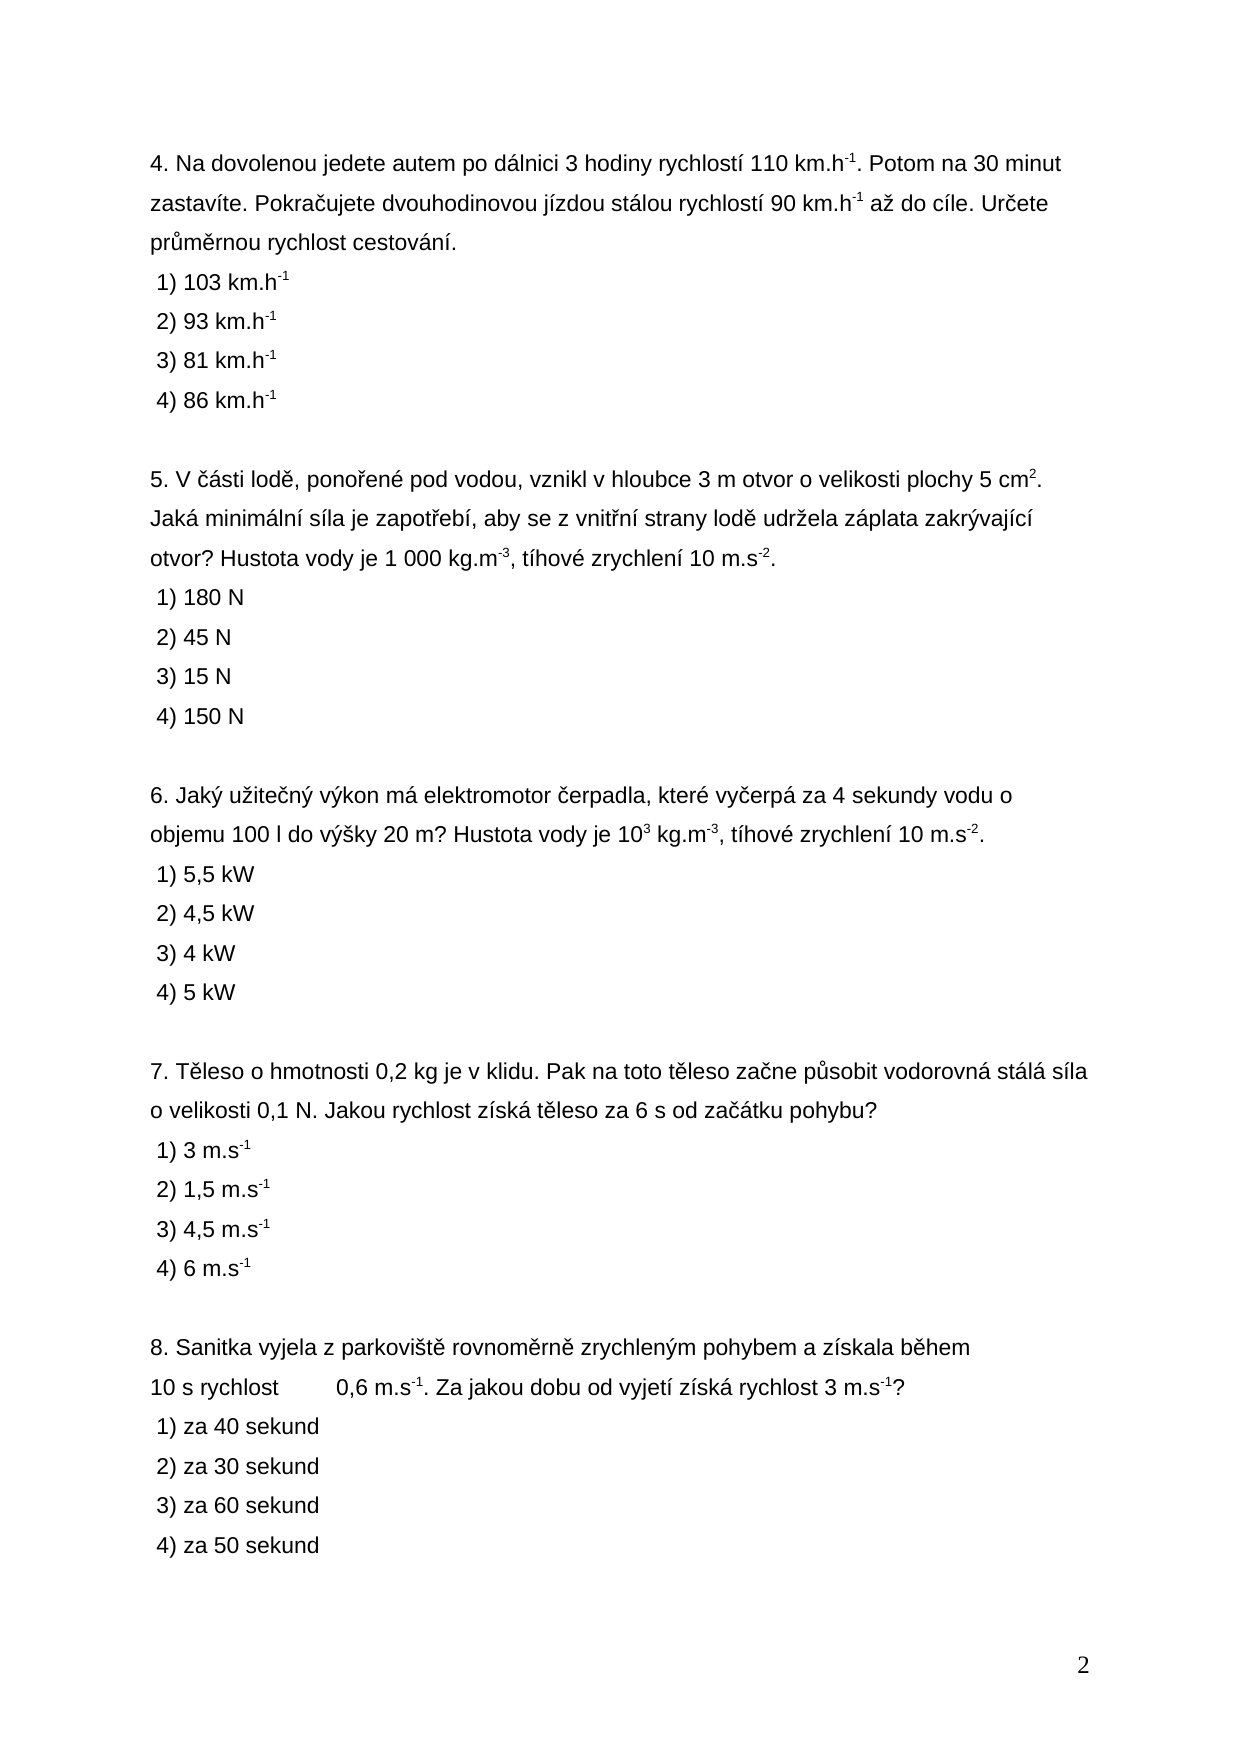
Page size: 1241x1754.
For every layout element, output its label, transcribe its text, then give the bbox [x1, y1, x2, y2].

text 1) 180 N [150, 584, 1090, 611]
text 4) 5 kW [150, 979, 1090, 1005]
text 3) 4,5 m.s-1 [150, 1216, 1090, 1242]
text 1) 5,5 kW [150, 861, 1090, 887]
text 8. Sanitka vyjela z parkoviště rovnoměrně zrychleným pohybem a získala během 10 s rychlost 0,6 m.s-1. Za jakou dobu od vyjetí získá rychlost 3 m.s-1? [150, 1334, 1090, 1400]
text 2) 45 N [150, 624, 1090, 650]
text 1) 3 m.s-1 [150, 1137, 1090, 1163]
text 1) 103 km.h-1 [150, 268, 1090, 295]
text 5. V části lodě, ponořené pod vodou, vznikl v hloubce 3 m otvor o velikosti plochy 5 cm2. Jaká minimální síla je zapotřebí, aby se z vnitřní strany lodě udržela záplata zakrývající otvor? Hustota vody je 1 000 kg.m-3, tíhové zrychlení 10 m.s-2. [150, 466, 1090, 571]
text 2) 1,5 m.s-1 [150, 1176, 1090, 1203]
text 4) 6 m.s-1 [150, 1255, 1090, 1282]
text 7. Těleso o hmotnosti 0,2 kg je v klidu. Pak na toto těleso začne působit vodorovná stálá síla o velikosti 0,1 N. Jakou rychlost získá těleso za 6 s od začátku pohybu? [150, 1058, 1090, 1124]
text 6. Jaký užitečný výkon má elektromotor čerpadla, které vyčerpá za 4 sekundy vodu o objemu 100 l do výšky 20 m? Hustota vody je 103 kg.m-3, tíhové zrychlení 10 m.s-2. [150, 782, 1090, 847]
text 4) za 50 sekund [150, 1532, 1090, 1558]
text 4) 86 km.h-1 [150, 387, 1090, 413]
text 2) 93 km.h-1 [150, 308, 1090, 334]
text 4. Na dovolenou jedete autem po dálnici 3 hodiny rychlostí 110 km.h-1. Potom na 30 minut zastavíte. Pokračujete dvouhodinovou jízdou stálou rychlostí 90 km.h-1 až do cíle. Určete průměrnou rychlost cestování. [150, 150, 1090, 255]
text 3) za 60 sekund [150, 1492, 1090, 1519]
text 2) za 30 sekund [150, 1453, 1090, 1479]
text 4) 150 N [150, 703, 1090, 729]
text 1) za 40 sekund [150, 1413, 1090, 1440]
text 3) 81 km.h-1 [150, 347, 1090, 374]
text 3) 15 N [150, 663, 1090, 689]
text 3) 4 kW [150, 939, 1090, 966]
text 2) 4,5 kW [150, 900, 1090, 926]
